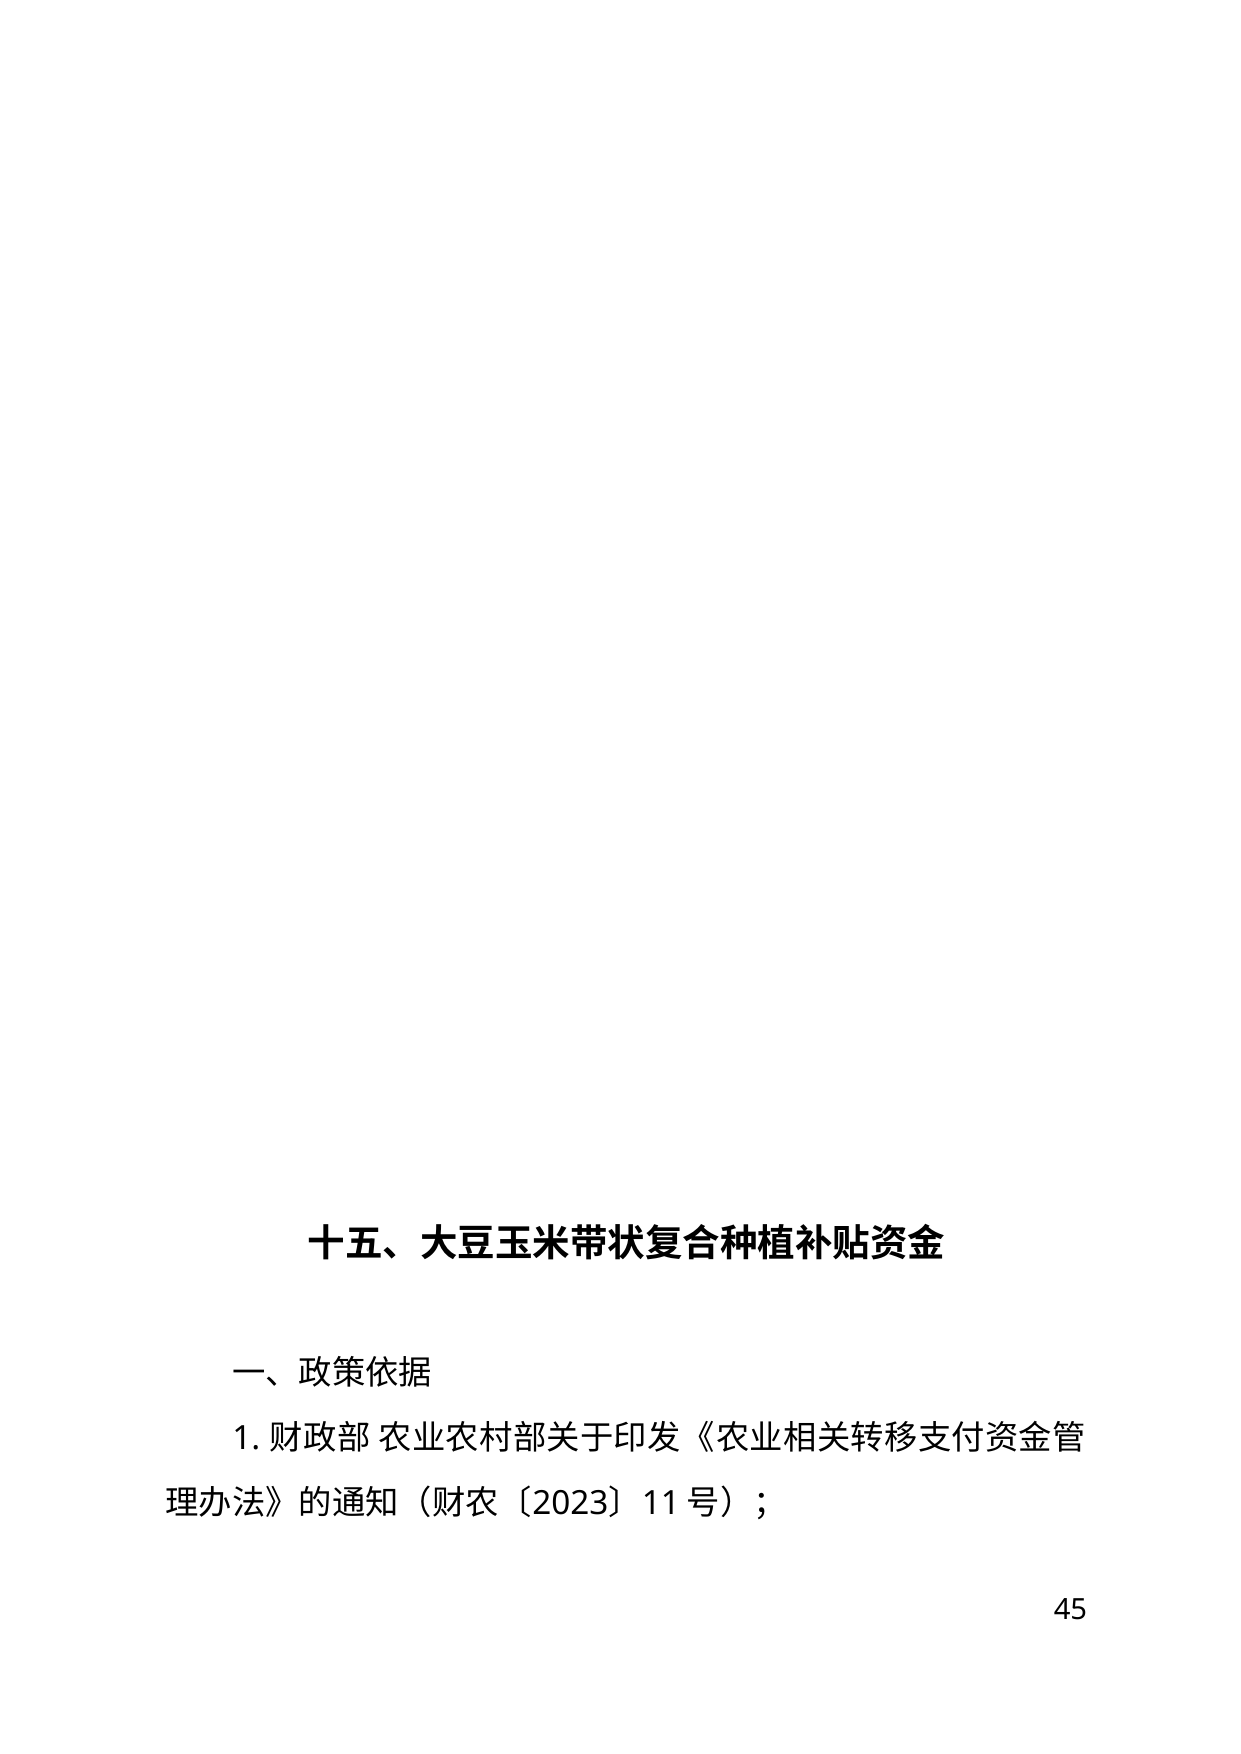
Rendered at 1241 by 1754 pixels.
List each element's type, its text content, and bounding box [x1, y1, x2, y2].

text 十五、大豆玉米带状复合种植补贴资金 [165, 1208, 1087, 1273]
text 一、政策依据 [165, 1338, 1087, 1403]
text 1. 财政部 农业农村部关于印发《农业相关转移支付资金管理办法》的通知（财农〔2023〕11号）； [165, 1403, 1087, 1533]
